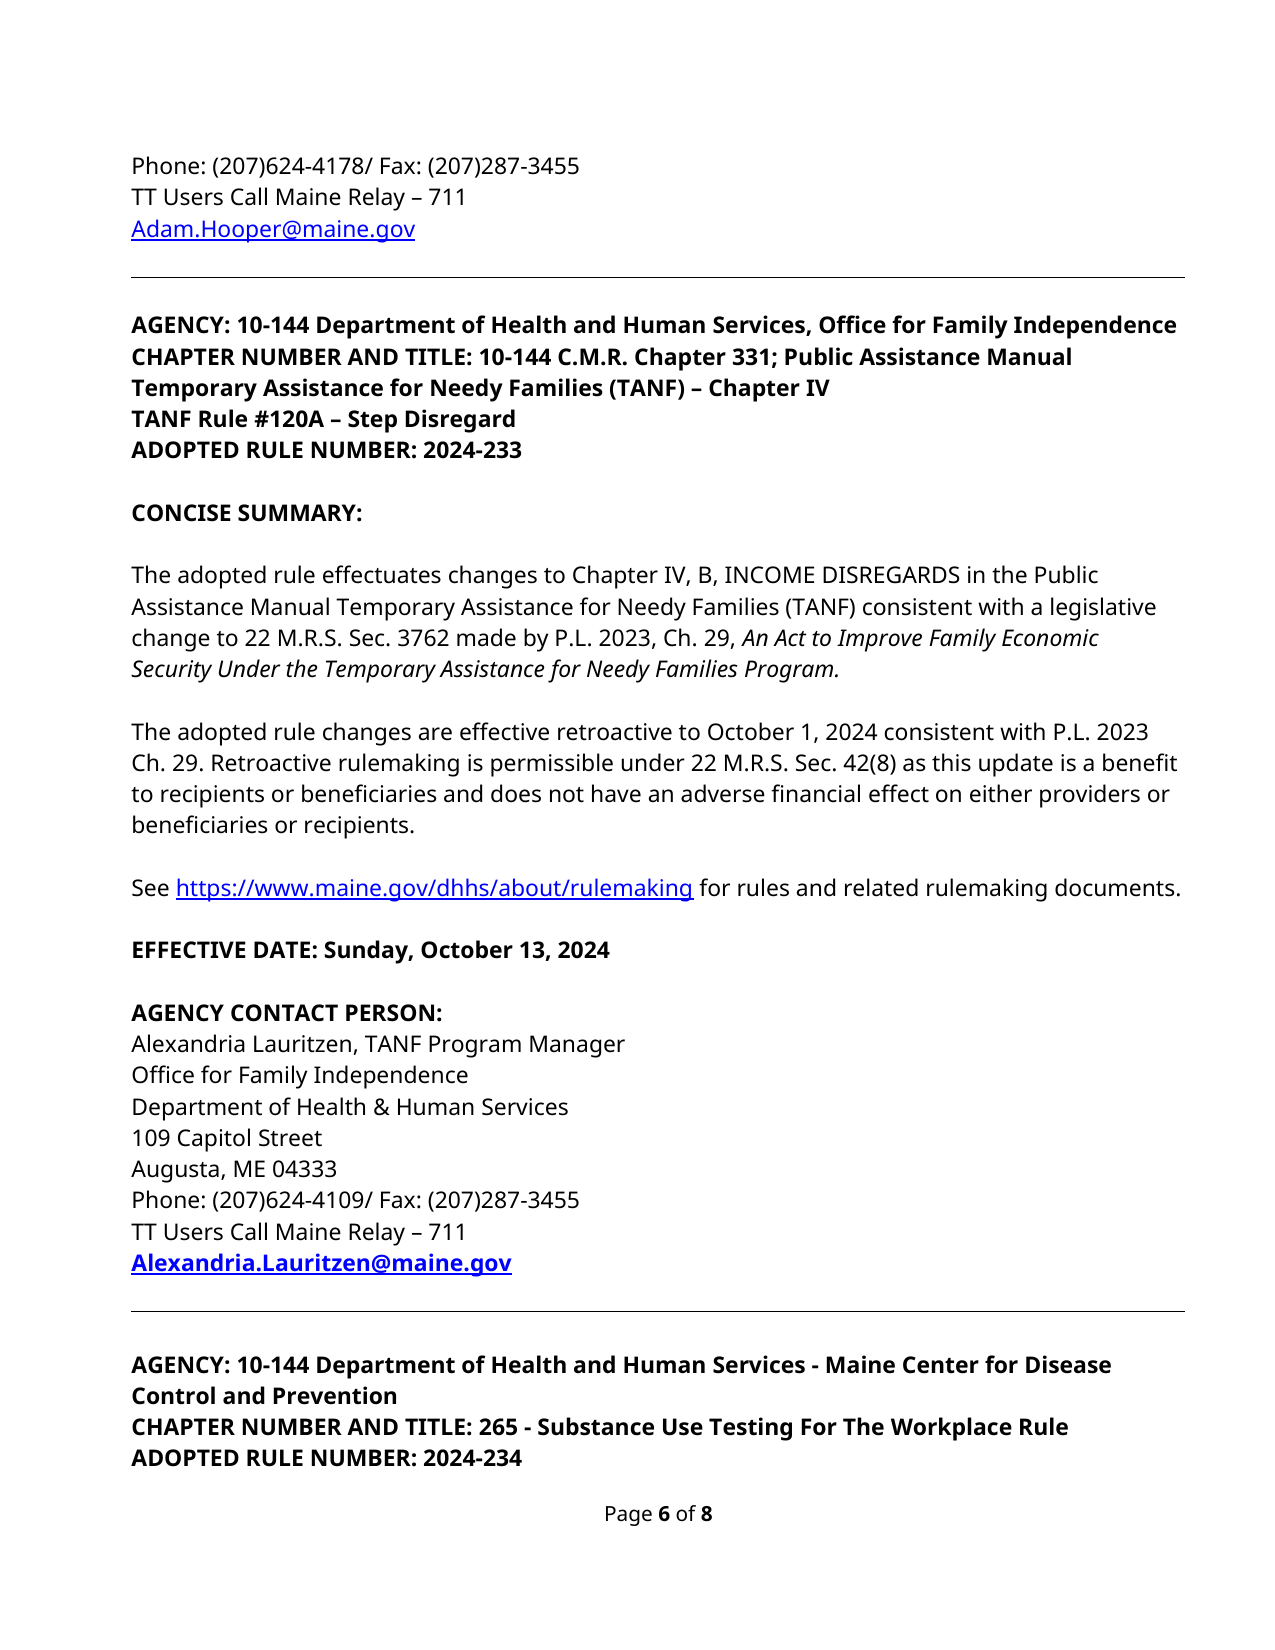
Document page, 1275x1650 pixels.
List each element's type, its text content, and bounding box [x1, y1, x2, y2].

text TT Users Call Maine Relay – 711 [131, 1216, 1185, 1247]
text Department of Health & Human Services [131, 1091, 1185, 1122]
text Alexandria Lauritzen, TANF Program Manager [131, 1028, 1185, 1059]
text Office for Family Independence [131, 1059, 1185, 1091]
text The adopted rule changes are effective retroactive to October 1, 2024 consistent with P.L. 2023 Ch. 29. Retroactive rulemaking is permissible under 22 M.R.S. Sec. 42(8) as this update is a benefit to recipients or beneficiaries and does not have an adverse financial effect on either providers or beneficiaries or recipients. [131, 716, 1185, 841]
text ADOPTED RULE NUMBER: 2024-233 [131, 434, 1185, 466]
text Alexandria.Lauritzen@maine.gov [131, 1247, 1185, 1278]
text CONCISE SUMMARY: [131, 497, 1185, 528]
text Phone: (207)624-4178/ Fax: (207)287-3455 [131, 150, 1185, 181]
text Adam.Hooper@maine.gov [131, 212, 1185, 244]
text See https://www.maine.gov/dhhs/about/rulemaking for rules and related rulemaking documents. [131, 872, 1185, 903]
text EFFECTIVE DATE: Sunday, October 13, 2024 [131, 934, 1185, 966]
text 109 Capitol Street [131, 1122, 1185, 1153]
text ADOPTED RULE NUMBER: 2024-234 [131, 1442, 1185, 1474]
text TANF Rule #120A – Step Disregard [131, 403, 1185, 434]
text Phone: (207)624-4109/ Fax: (207)287-3455 [131, 1184, 1185, 1216]
text TT Users Call Maine Relay – 711 [131, 181, 1185, 212]
text Augusta, ME 04333 [131, 1153, 1185, 1184]
text The adopted rule effectuates changes to Chapter IV, B, INCOME DISREGARDS in the Public Assistance Manual Temporary Assistance for Needy Families (TANF) consistent with a legislative change to 22 M.R.S. Sec. 3762 made by P.L. 2023, Ch. 29, An Act to Improve Family Economic Security Under the Temporary Assistance for Needy Families Program. [131, 559, 1185, 684]
text AGENCY CONTACT PERSON: [131, 997, 1185, 1028]
text AGENCY: 10-144 Department of Health and Human Services - Maine Center for Disease Control and Prevention [131, 1349, 1185, 1411]
text CHAPTER NUMBER AND TITLE: 265 - Substance Use Testing For The Workplace Rule [131, 1411, 1185, 1442]
text AGENCY: 10-144 Department of Health and Human Services, Office for Family Independence [131, 309, 1185, 341]
text CHAPTER NUMBER AND TITLE: 10-144 C.M.R. Chapter 331; Public Assistance Manual Temporary Assistance for Needy Families (TANF) – Chapter IV [131, 341, 1185, 403]
